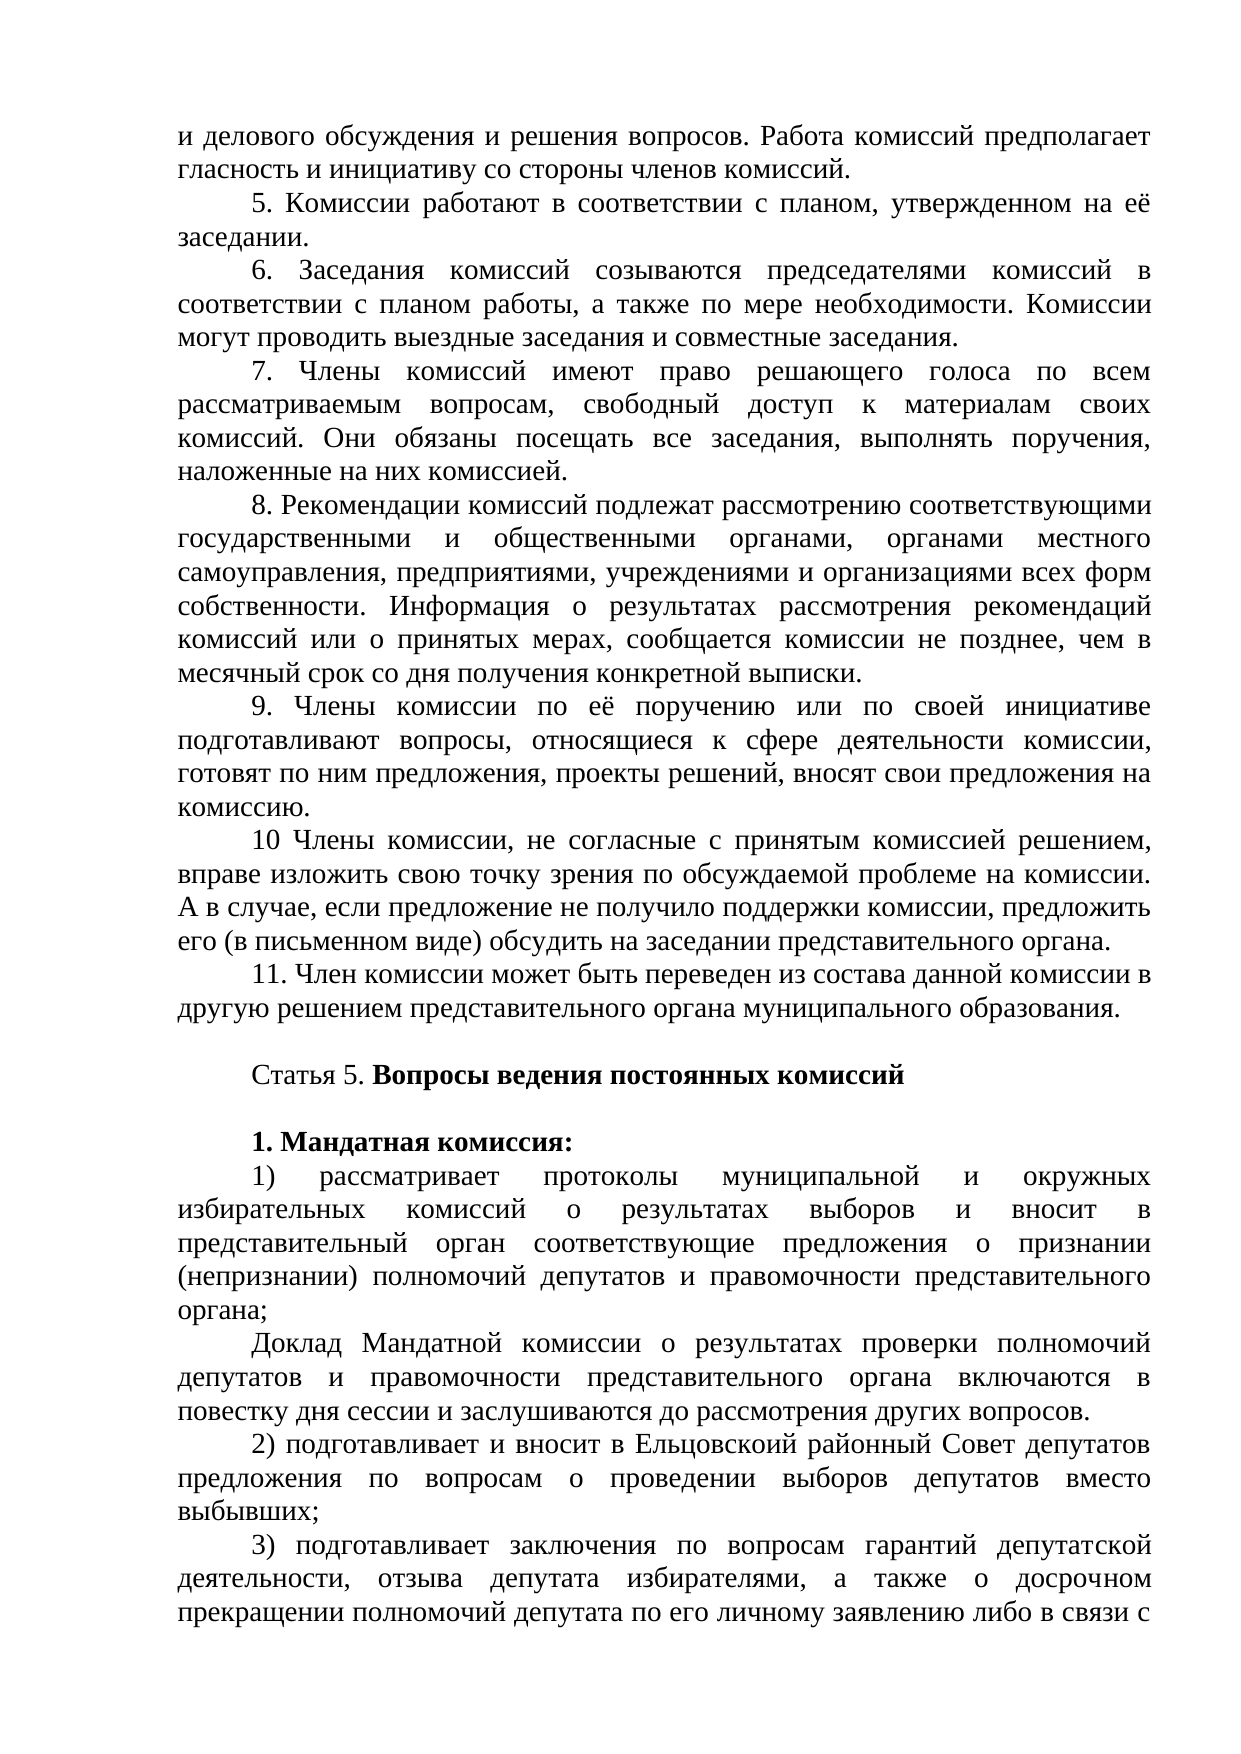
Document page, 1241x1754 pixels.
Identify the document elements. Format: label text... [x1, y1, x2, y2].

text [177, 118, 1152, 185]
text 6. Заседания комиссий созываются председателями комиссий в соответствии с планом работы, а также по мере необходимости. Комиссии могут проводить выездные заседания и совместные заседания. [177, 252, 1152, 353]
text Доклад Мандатной комиссии о результатах проверки полномочий депутатов и правомочности представительного органа включаются в повестку дня сессии и заслушиваются до рассмотрения других вопросов. [177, 1326, 1152, 1426]
text 7. Члены комиссий имеют право решающего голоса по всем рассматриваемым вопросам, свободный доступ к материалам своих комиссий. Они обязаны посещать все заседания, выполнять поручения, наложенные на них комиссией. [177, 353, 1152, 487]
text 11. Член комиссии может быть переведен из состава данной комиссии в другую решением представительного органа муниципального образования. [177, 957, 1152, 1024]
text 5. Комиссии работают в соответствии с планом, утвержденном на её заседании. [177, 185, 1152, 252]
text 10 Члены комиссии, не согласные с принятым комиссией решением, вправе изложить свою точку зрения по обсуждаемой проблеме на комиссии. А в случае, если предложение не получило поддержки комиссии, предложить его (в письменном виде) обсудить на заседании представительного органа. [177, 822, 1152, 957]
text 8. Рекомендации комиссий подлежат рассмотрению соответствующими государственными и общественными органами, органами местного самоуправления, предприятиями, учреждениями и организациями всех форм собственности. Информация о результатах рассмотрения рекомендаций комиссий или о принятых мерах, сообщается комиссии не позднее, чем в месячный срок со дня получения конкретной выписки. [177, 487, 1152, 688]
text 9. Члены комиссии по её поручению или по своей инициативе подготавливают вопросы, относящиеся к сфере деятельности комиссии, готовят по ним предложения, проекты решений, вносят свои предложения на комиссию. [177, 688, 1152, 822]
text 1. Мандатная комиссия: [177, 1124, 1152, 1158]
text 1) рассматривает протоколы муниципальной и окружных избирательных комиссий о результатах выборов и вносит в представительный орган соответствующие предложения о признании (непризнании) полномочий депутатов и правомочности представительного органа; [177, 1158, 1152, 1326]
text Статья 5. Вопросы ведения постоянных комиссий [177, 1057, 1152, 1091]
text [177, 1527, 1152, 1627]
text 2) подготавливает и вносит в Ельцовскоий районный Совет депутатов предложения по вопросам о проведении выборов депутатов вместо выбывших; [177, 1426, 1152, 1527]
